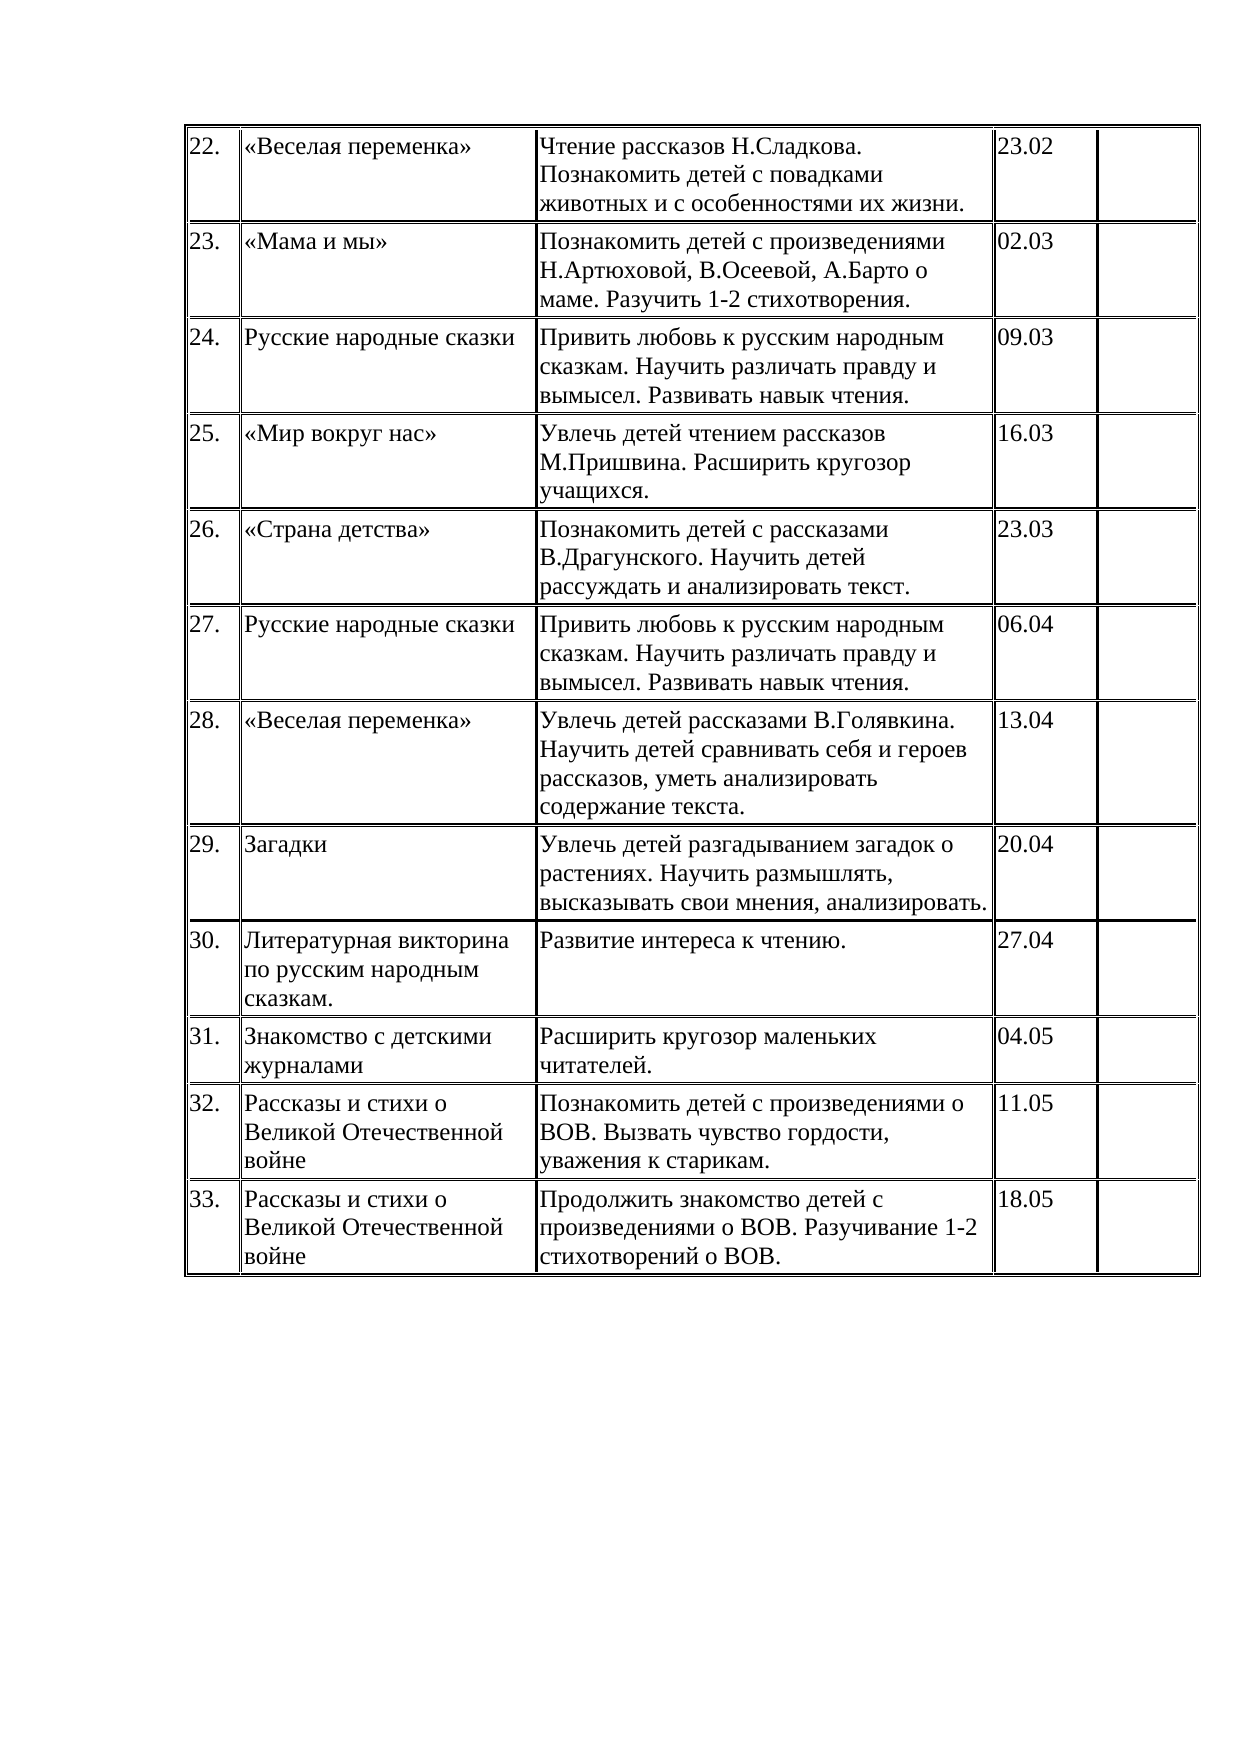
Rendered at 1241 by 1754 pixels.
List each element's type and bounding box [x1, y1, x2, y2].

table_header [177, 118, 1240, 1340]
